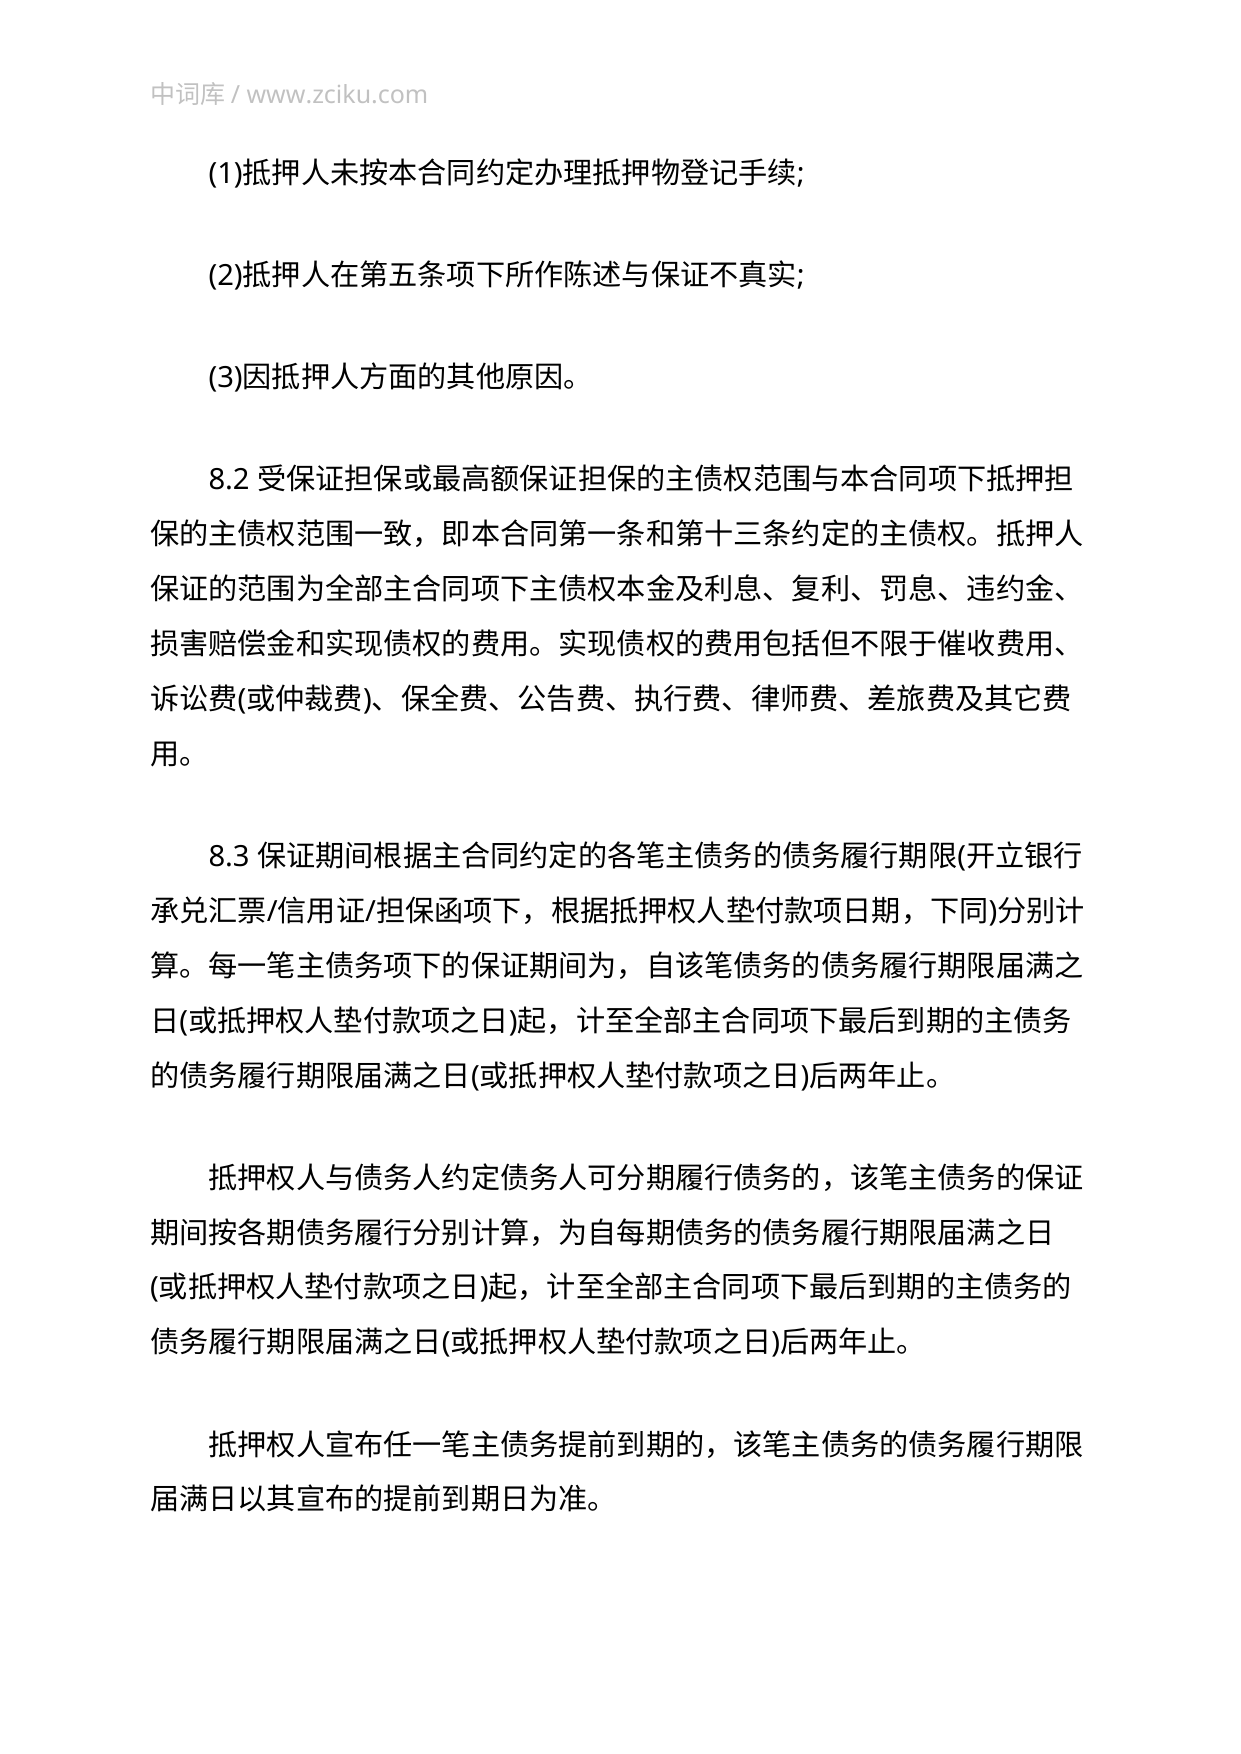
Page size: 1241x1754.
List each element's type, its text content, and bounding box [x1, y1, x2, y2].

text 8.3 保证期间根据主合同约定的各笔主债务的债务履行期限(开立银行承兑汇票/信用证/担保函项下，根据抵押权人垫付款项日期，下同)分别计算。每一笔主债务项下的保证期间为，自该笔债务的债务履行期限届满之日(或抵押权人垫付款项之日)起，计至全部主合同项下最后到期的主债务的债务履行期限届满之日(或抵押权人垫付款项之日)后两年止。 [150, 832, 1090, 1095]
text 8.2 受保证担保或最高额保证担保的主债权范围与本合同项下抵押担保的主债权范围一致，即本合同第一条和第十三条约定的主债权。抵押人保证的范围为全部主合同项下主债权本金及利息、复利、罚息、违约金、损害赔偿金和实现债权的费用。实现债权的费用包括但不限于催收费用、诉讼费(或仲裁费)、保全费、公告费、执行费、律师费、差旅费及其它费用。 [150, 456, 1090, 773]
text 抵押权人与债务人约定债务人可分期履行债务的，该笔主债务的保证期间按各期债务履行分别计算，为自每期债务的债务履行期限届满之日(或抵押权人垫付款项之日)起，计至全部主合同项下最后到期的主债务的债务履行期限届满之日(或抵押权人垫付款项之日)后两年止。 [150, 1154, 1090, 1361]
text 抵押权人宣布任一笔主债务提前到期的，该笔主债务的债务履行期限届满日以其宣布的提前到期日为准。 [150, 1421, 1090, 1518]
text (1)抵押人未按本合同约定办理抵押物登记手续; [150, 150, 1090, 192]
text (2)抵押人在第五条项下所作陈述与保证不真实; [150, 252, 1090, 294]
text (3)因抵押人方面的其他原因。 [150, 354, 1090, 396]
